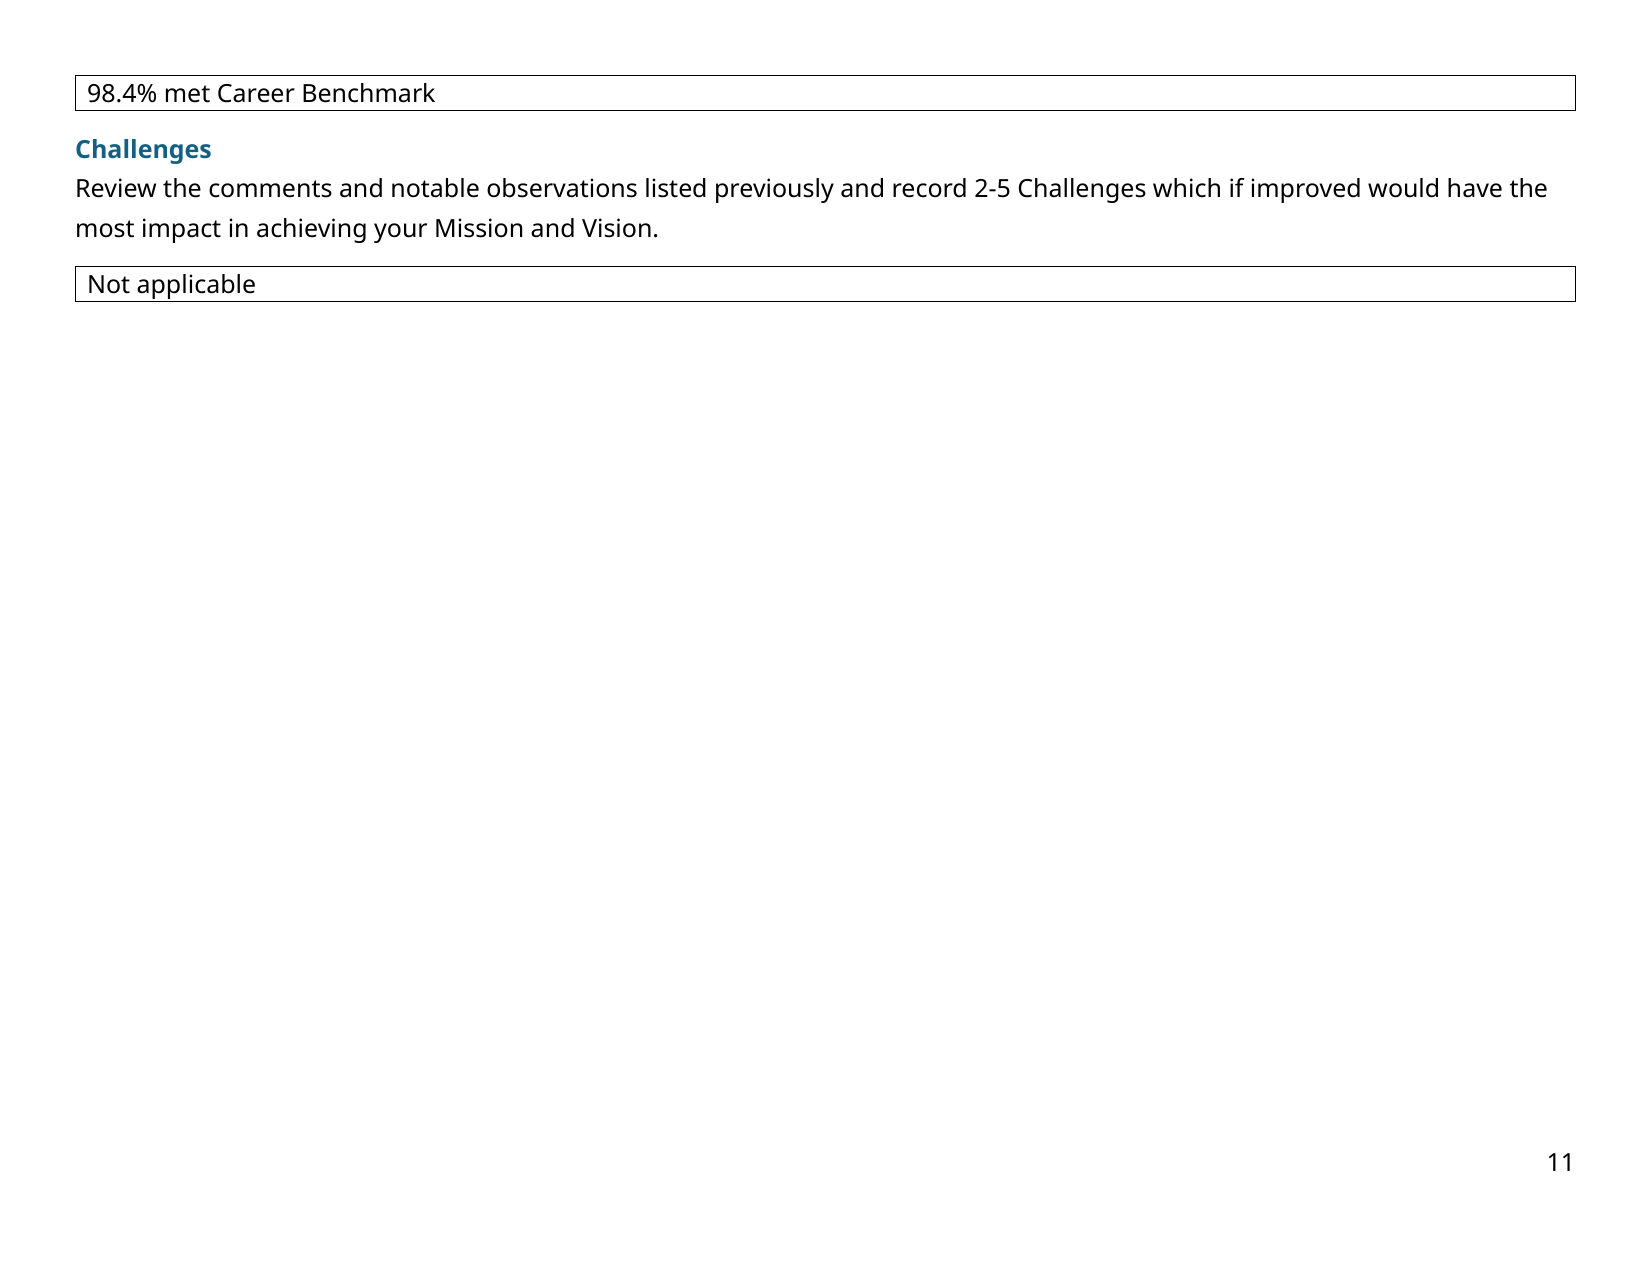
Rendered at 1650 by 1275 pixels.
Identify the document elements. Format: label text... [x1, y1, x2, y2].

table_header Not applicable [76, 267, 1575, 301]
text Review the comments and notable observations listed previously and record 2-5 Challenges which if improved would have the most impact in achieving your Mission and Vision. [75, 171, 1575, 244]
table_header 98.4% met Career Benchmark [76, 76, 1575, 110]
subtitle Challenges [75, 132, 1575, 166]
